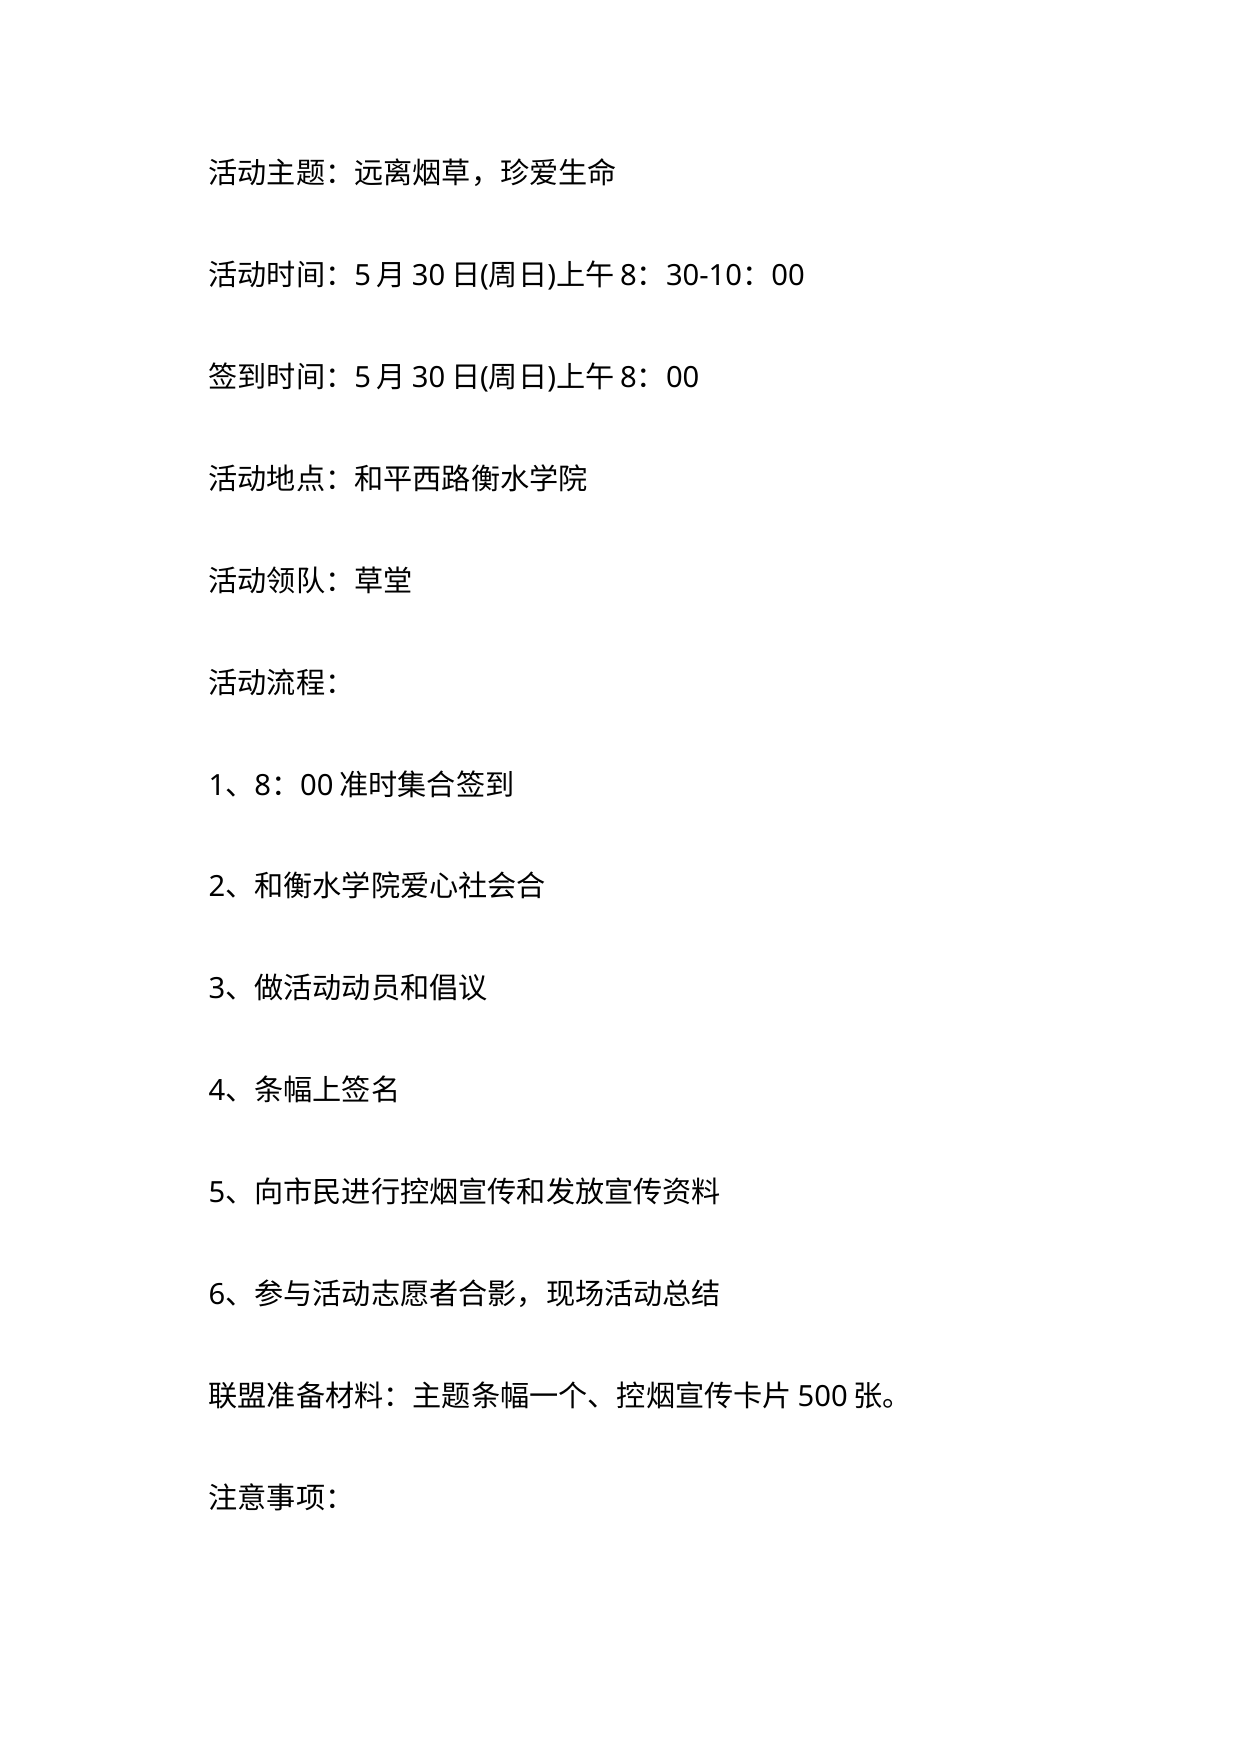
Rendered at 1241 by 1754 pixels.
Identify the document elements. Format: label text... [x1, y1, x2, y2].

text 活动领队：草堂 [150, 557, 1090, 600]
text 签到时间：5月30日(周日)上午8：00 [150, 354, 1090, 396]
text 活动主题：远离烟草，珍爱生命 [150, 150, 1090, 192]
text 1、8：00准时集合签到 [150, 761, 1090, 803]
text 2、和衡水学院爱心社会合 [150, 863, 1090, 905]
text 4、条幅上签名 [150, 1067, 1090, 1109]
text 活动时间：5月30日(周日)上午8：30-10：00 [150, 252, 1090, 294]
text 6、参与活动志愿者合影，现场活动总结 [150, 1271, 1090, 1313]
text 活动流程： [150, 659, 1090, 702]
text 联盟准备材料：主题条幅一个、控烟宣传卡片500张。 [150, 1373, 1090, 1415]
text 3、做活动动员和倡议 [150, 965, 1090, 1007]
text 5、向市民进行控烟宣传和发放宣传资料 [150, 1169, 1090, 1211]
text 注意事项： [150, 1475, 1090, 1517]
text 活动地点：和平西路衡水学院 [150, 456, 1090, 498]
